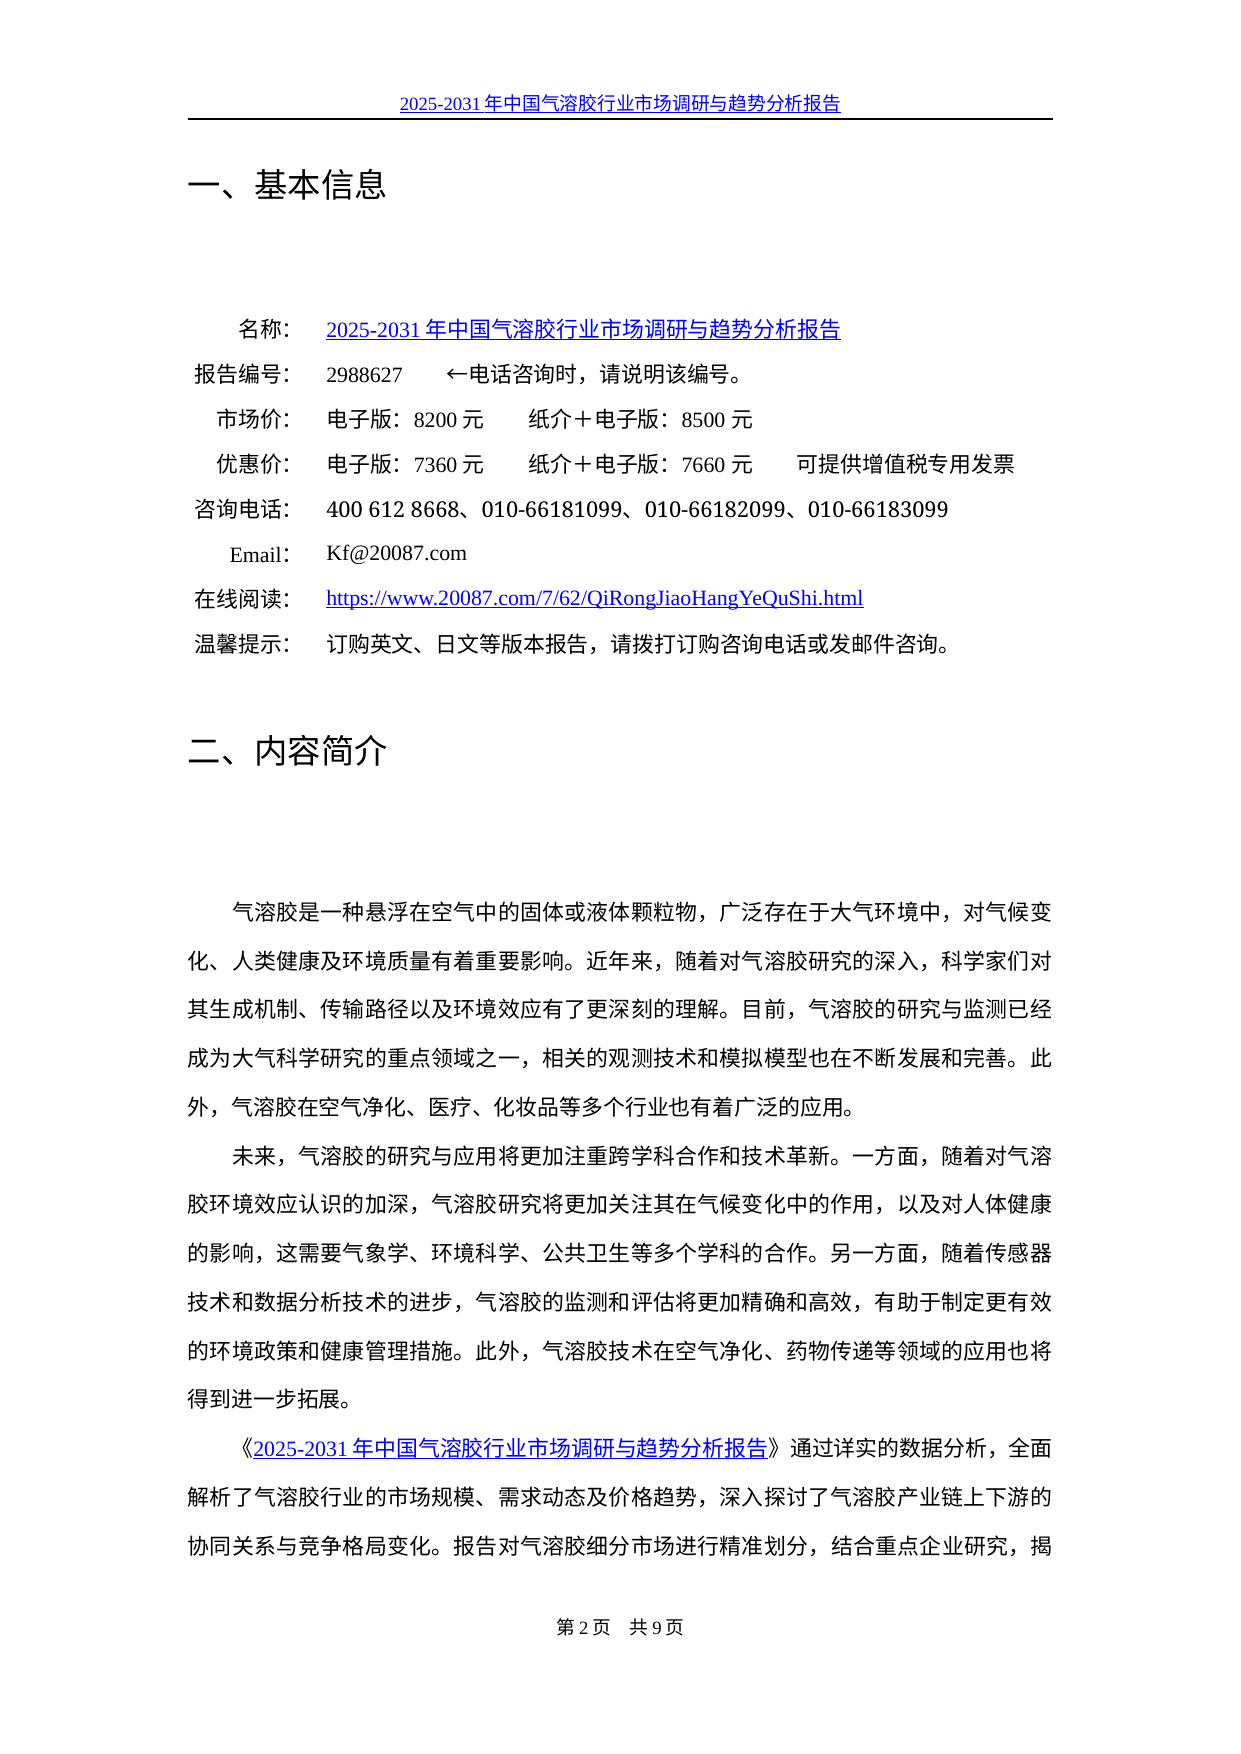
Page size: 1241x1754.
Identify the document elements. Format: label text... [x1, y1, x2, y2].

table_cell 温馨提示： [167, 627, 315, 672]
table_cell 400 612 8668、010-66181099、010-66182099、010-66183099 [315, 492, 1073, 537]
table_cell 市场价： [167, 402, 315, 447]
title 二、内容简介 [187, 717, 1053, 782]
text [187, 894, 1053, 1561]
table_cell 在线阅读： [167, 582, 315, 627]
table_cell 咨询电话： [167, 492, 315, 537]
table_cell Email： [167, 537, 315, 582]
table_cell [315, 582, 1073, 627]
table_header 名称： [167, 312, 315, 357]
title 一、基本信息 [187, 150, 1053, 215]
table_cell 报告编号： [167, 357, 315, 402]
table_cell 电子版：7360 元 纸介＋电子版：7660 元 可提供增值税专用发票 [315, 447, 1073, 492]
table_header 2025-2031年中国气溶胶行业市场调研与趋势分析报告 [315, 312, 1073, 357]
table_cell 电子版：8200 元 纸介＋电子版：8500 元 [315, 402, 1073, 447]
table_cell 2988627 ←电话咨询时，请说明该编号。 [315, 357, 1073, 402]
table_cell 优惠价： [167, 447, 315, 492]
table_cell 订购英文、日文等版本报告，请拨打订购咨询电话或发邮件咨询。 [315, 627, 1073, 672]
table_cell Kf@20087.com [315, 537, 1073, 582]
